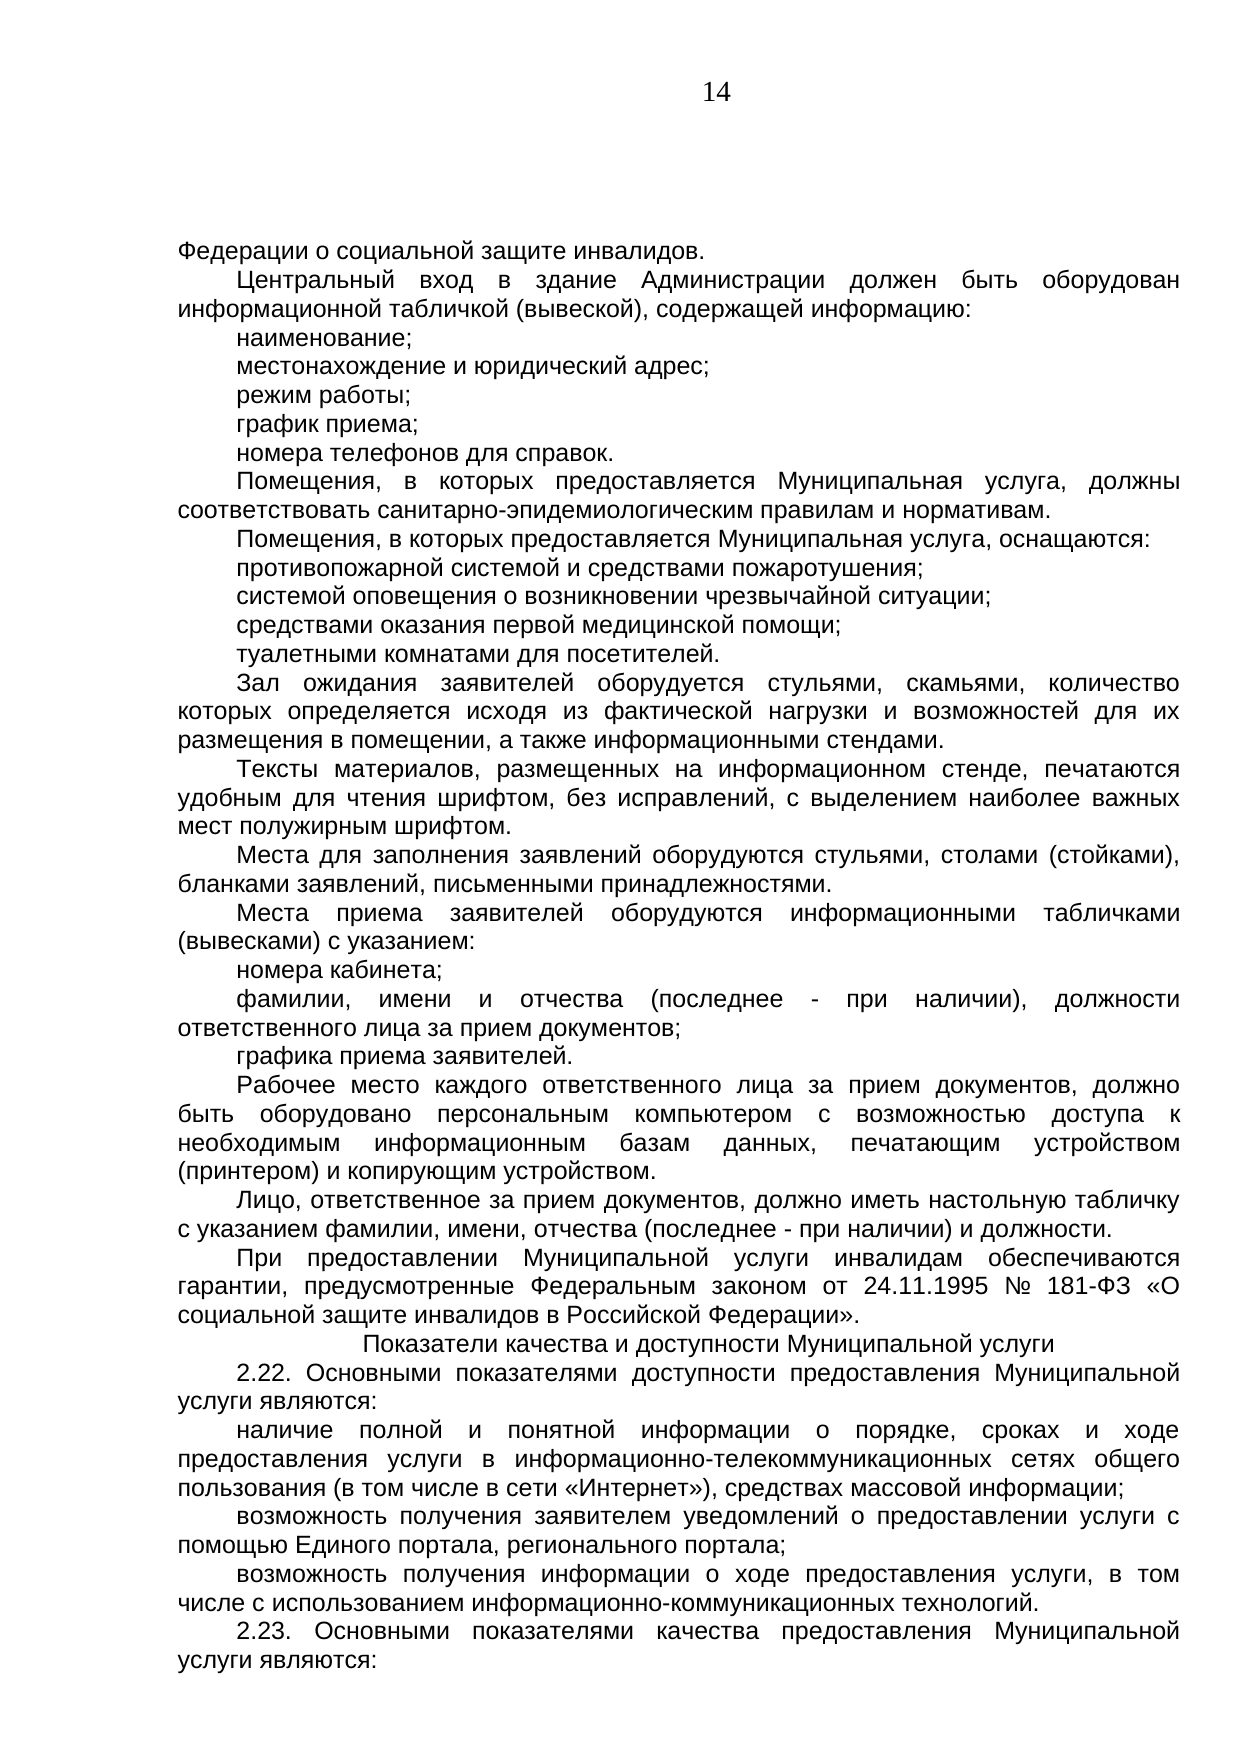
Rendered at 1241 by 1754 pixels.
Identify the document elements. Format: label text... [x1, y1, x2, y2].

text системой оповещения о возникновении чрезвычайной ситуации; [177, 581, 1181, 610]
text Помещения, в которых предоставляется Муниципальная услуга, должны соответствовать санитарно-эпидемиологическим правилам и нормативам. [177, 466, 1181, 524]
text Центральный вход в здание Администрации должен быть оборудован информационной табличкой (вывеской), содержащей информацию: [177, 265, 1181, 322]
text Помещения, в которых предоставляется Муниципальная услуга, оснащаются: [177, 524, 1181, 552]
text возможность получения заявителем уведомлений о предоставлении услуги с помощью Единого портала, регионального портала; [177, 1501, 1181, 1559]
text противопожарной системой и средствами пожаротушения; [177, 552, 1181, 581]
text 2.23. Основными показателями качества предоставления Муниципальной услуги являются: [177, 1616, 1181, 1674]
text Лицо, ответственное за прием документов, должно иметь настольную табличку с указанием фамилии, имени, отчества (последнее - при наличии) и должности. [177, 1185, 1181, 1242]
text Зал ожидания заявителей оборудуется стульями, скамьями, количество которых определяется исходя из фактической нагрузки и возможностей для их размещения в помещении, а также информационными стендами. [177, 667, 1181, 754]
text Рабочее место каждого ответственного лица за прием документов, должно быть оборудовано персональным компьютером с возможностью доступа к необходимым информационным базам данных, печатающим устройством (принтером) и копирующим устройством. [177, 1070, 1181, 1185]
text фамилии, имени и отчества (последнее - при наличии), должности ответственного лица за прием документов; [177, 984, 1181, 1041]
text наличие полной и понятной информации о порядке, сроках и ходе предоставления услуги в информационно-телекоммуникационных сетях общего пользования (в том числе в сети «Интернет»), средствах массовой информации; [177, 1415, 1181, 1501]
text номера телефонов для справок. [177, 437, 1181, 466]
text 2.22. Основными показателями доступности предоставления Муниципальной услуги являются: [177, 1357, 1181, 1415]
text Показатели качества и доступности Муниципальной услуги [177, 1329, 1181, 1357]
text графика приема заявителей. [177, 1041, 1181, 1070]
text возможность получения информации о ходе предоставления услуги, в том числе с использованием информационно-коммуникационных технологий. [177, 1559, 1181, 1616]
text наименование; [177, 322, 1181, 351]
text режим работы; [177, 380, 1181, 409]
text средствами оказания первой медицинской помощи; [177, 610, 1181, 639]
text местонахождение и юридический адрес; [177, 351, 1181, 380]
text график приема; [177, 409, 1181, 437]
text При предоставлении Муниципальной услуги инвалидам обеспечиваются гарантии, предусмотренные Федеральным законом от 24.11.1995 № 181-ФЗ «О социальной защите инвалидов в Российской Федерации». [177, 1242, 1181, 1329]
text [177, 236, 1181, 265]
text Места для заполнения заявлений оборудуются стульями, столами (стойками), бланками заявлений, письменными принадлежностями. [177, 840, 1181, 897]
text Места приема заявителей оборудуются информационными табличками (вывесками) с указанием: [177, 897, 1181, 955]
text туалетными комнатами для посетителей. [177, 639, 1181, 667]
text номера кабинета; [177, 955, 1181, 984]
text Тексты материалов, размещенных на информационном стенде, печатаются удобным для чтения шрифтом, без исправлений, с выделением наиболее важных мест полужирным шрифтом. [177, 754, 1181, 840]
